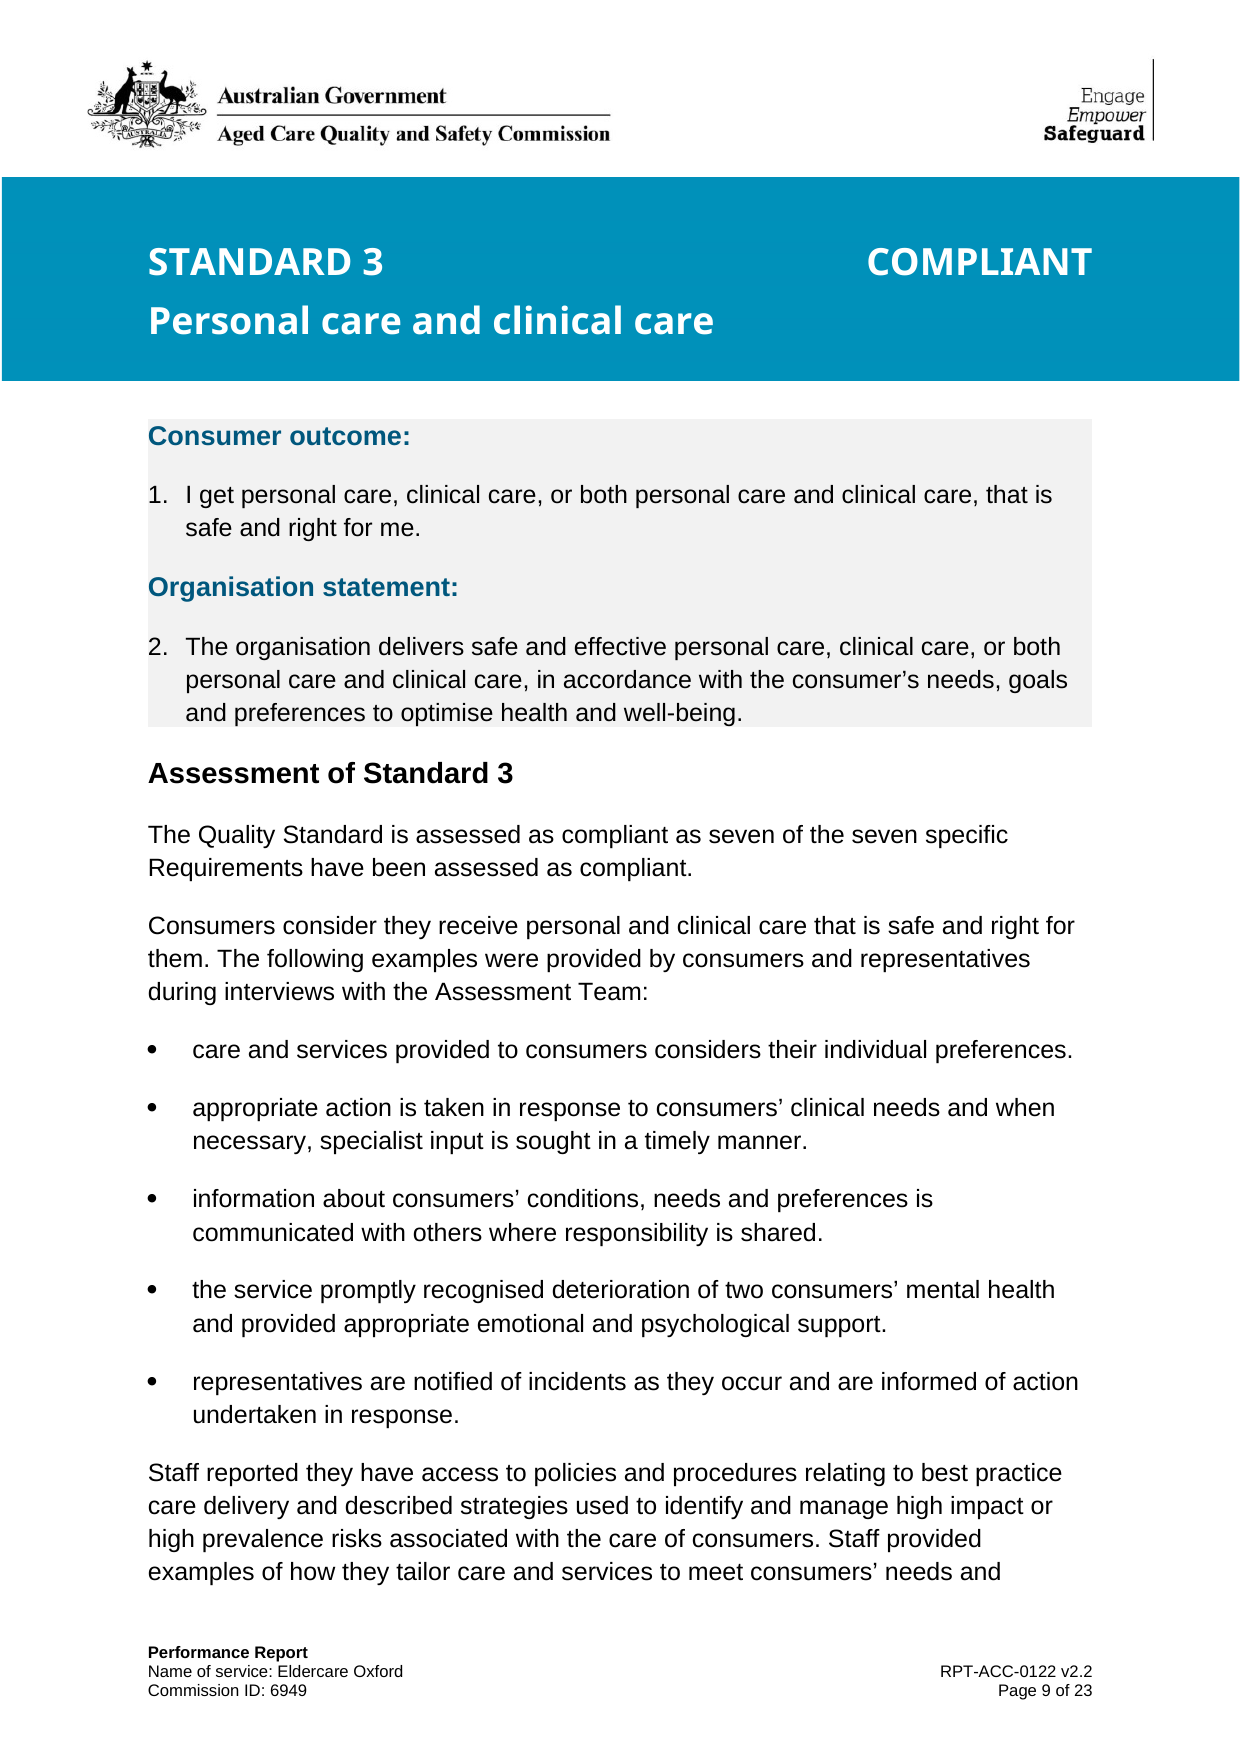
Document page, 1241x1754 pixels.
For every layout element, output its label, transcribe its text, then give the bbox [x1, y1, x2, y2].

list The organisation delivers safe and effective personal care, clinical care, or both personal care and clinical care, in accordance with the consumer’s needs, goals and preferences to optimise health and well-being. [148, 632, 1092, 727]
list representatives are notified of incidents as they occur and are informed of action undertaken in response. [148, 1367, 1092, 1428]
text Consumers consider they receive personal and clinical care that is safe and right for them. The following examples were provided by consumers and representatives during interviews with the Assessment Team: [148, 911, 1092, 1006]
list I get personal care, clinical care, or both personal care and clinical care, that is safe and right for me. [148, 480, 1092, 542]
subtitle STANDARD 3 COMPLIANT Personal care and clinical care [148, 236, 1092, 345]
list appropriate action is taken in response to consumers’ clinical needs and when necessary, specialist input is sought in a timely manner. [148, 1093, 1092, 1155]
subtitle Organisation statement: [148, 571, 1092, 603]
picture [1, 0, 1241, 169]
list information about consumers’ conditions, needs and preferences is communicated with others where responsibility is shared. [148, 1184, 1092, 1246]
list the service promptly recognised deterioration of two consumers’ mental health and provided appropriate emotional and psychological support. [148, 1276, 1092, 1337]
text The Quality Standard is assessed as compliant as seven of the seven specific Requirements have been assessed as compliant. [148, 820, 1092, 882]
subtitle Assessment of Standard 3 [148, 756, 1092, 790]
list care and services provided to consumers considers their individual preferences. [148, 1035, 1092, 1064]
subtitle Consumer outcome: [148, 419, 1092, 451]
